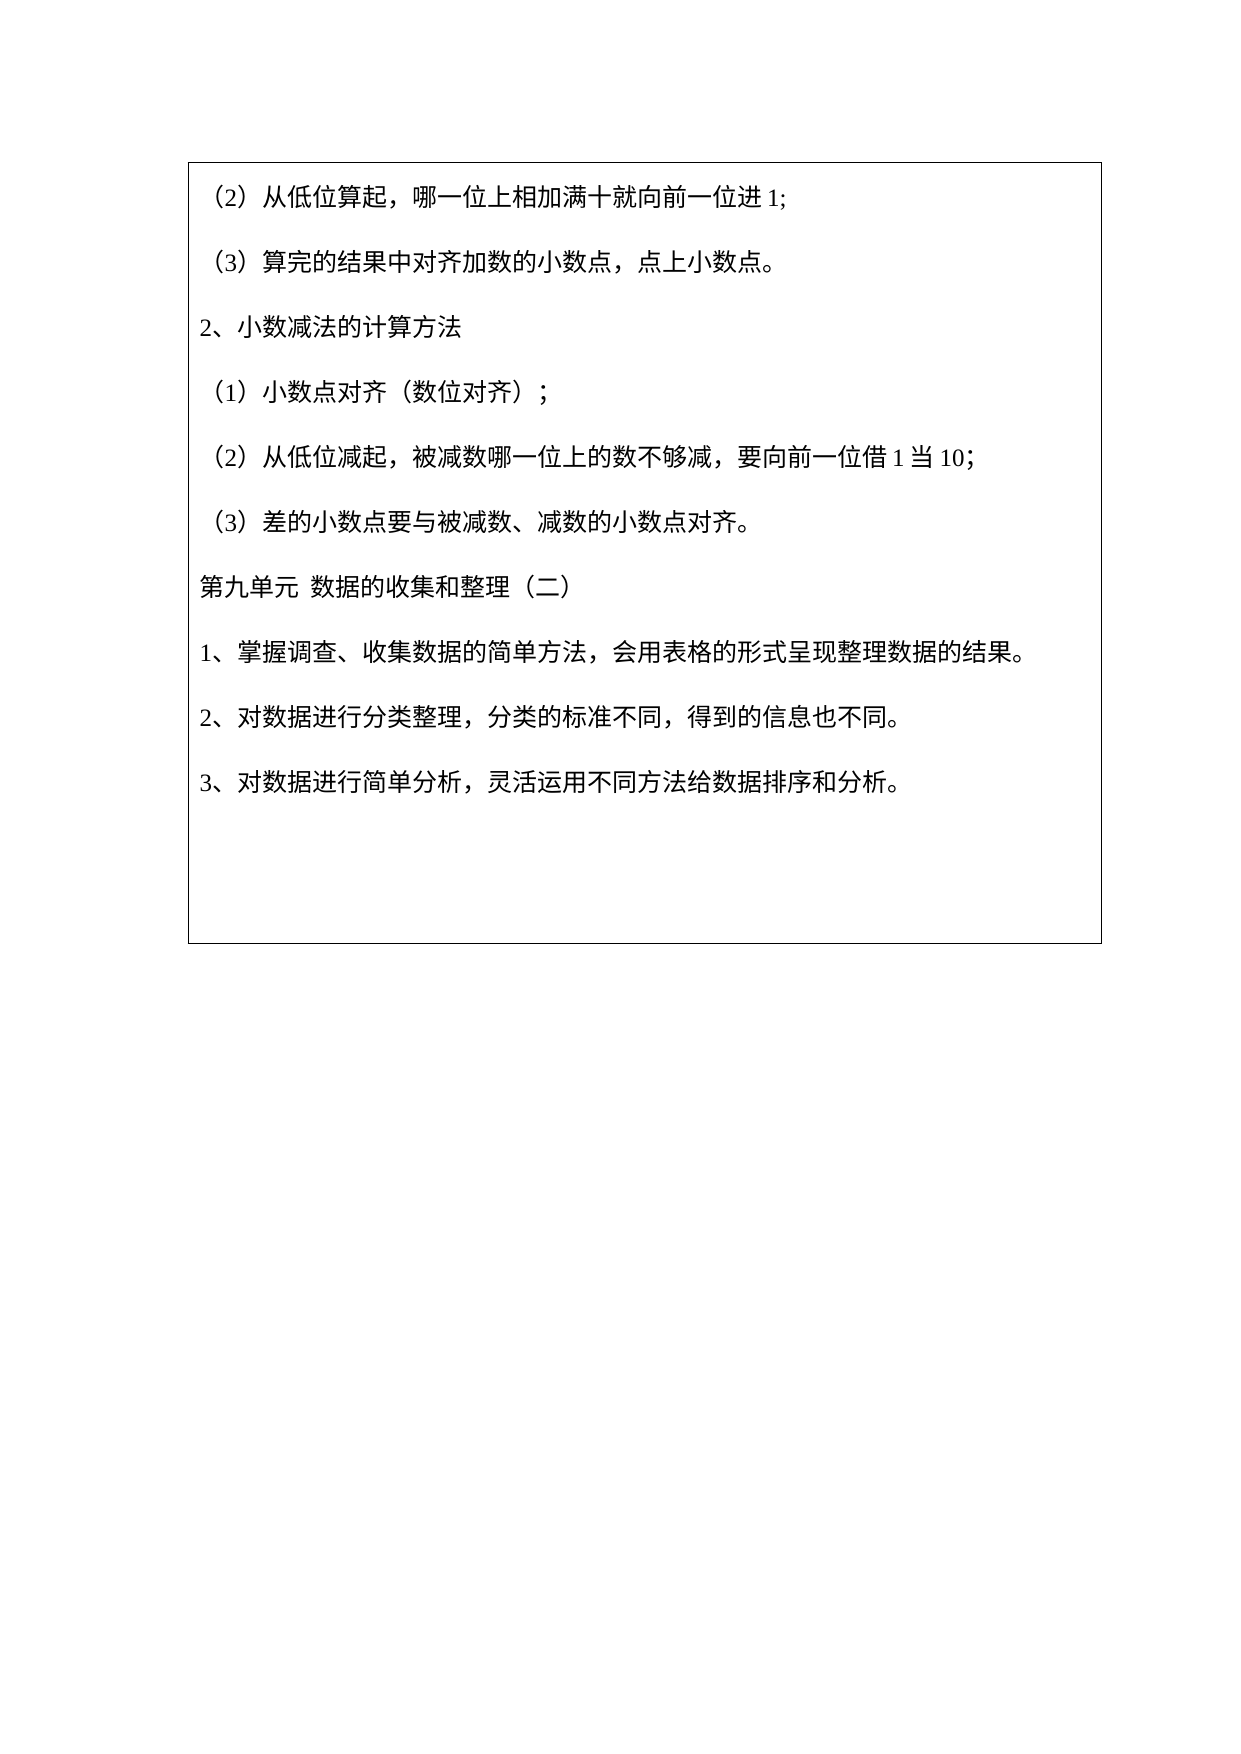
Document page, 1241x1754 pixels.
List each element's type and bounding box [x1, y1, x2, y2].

table_cell [189, 163, 1101, 943]
